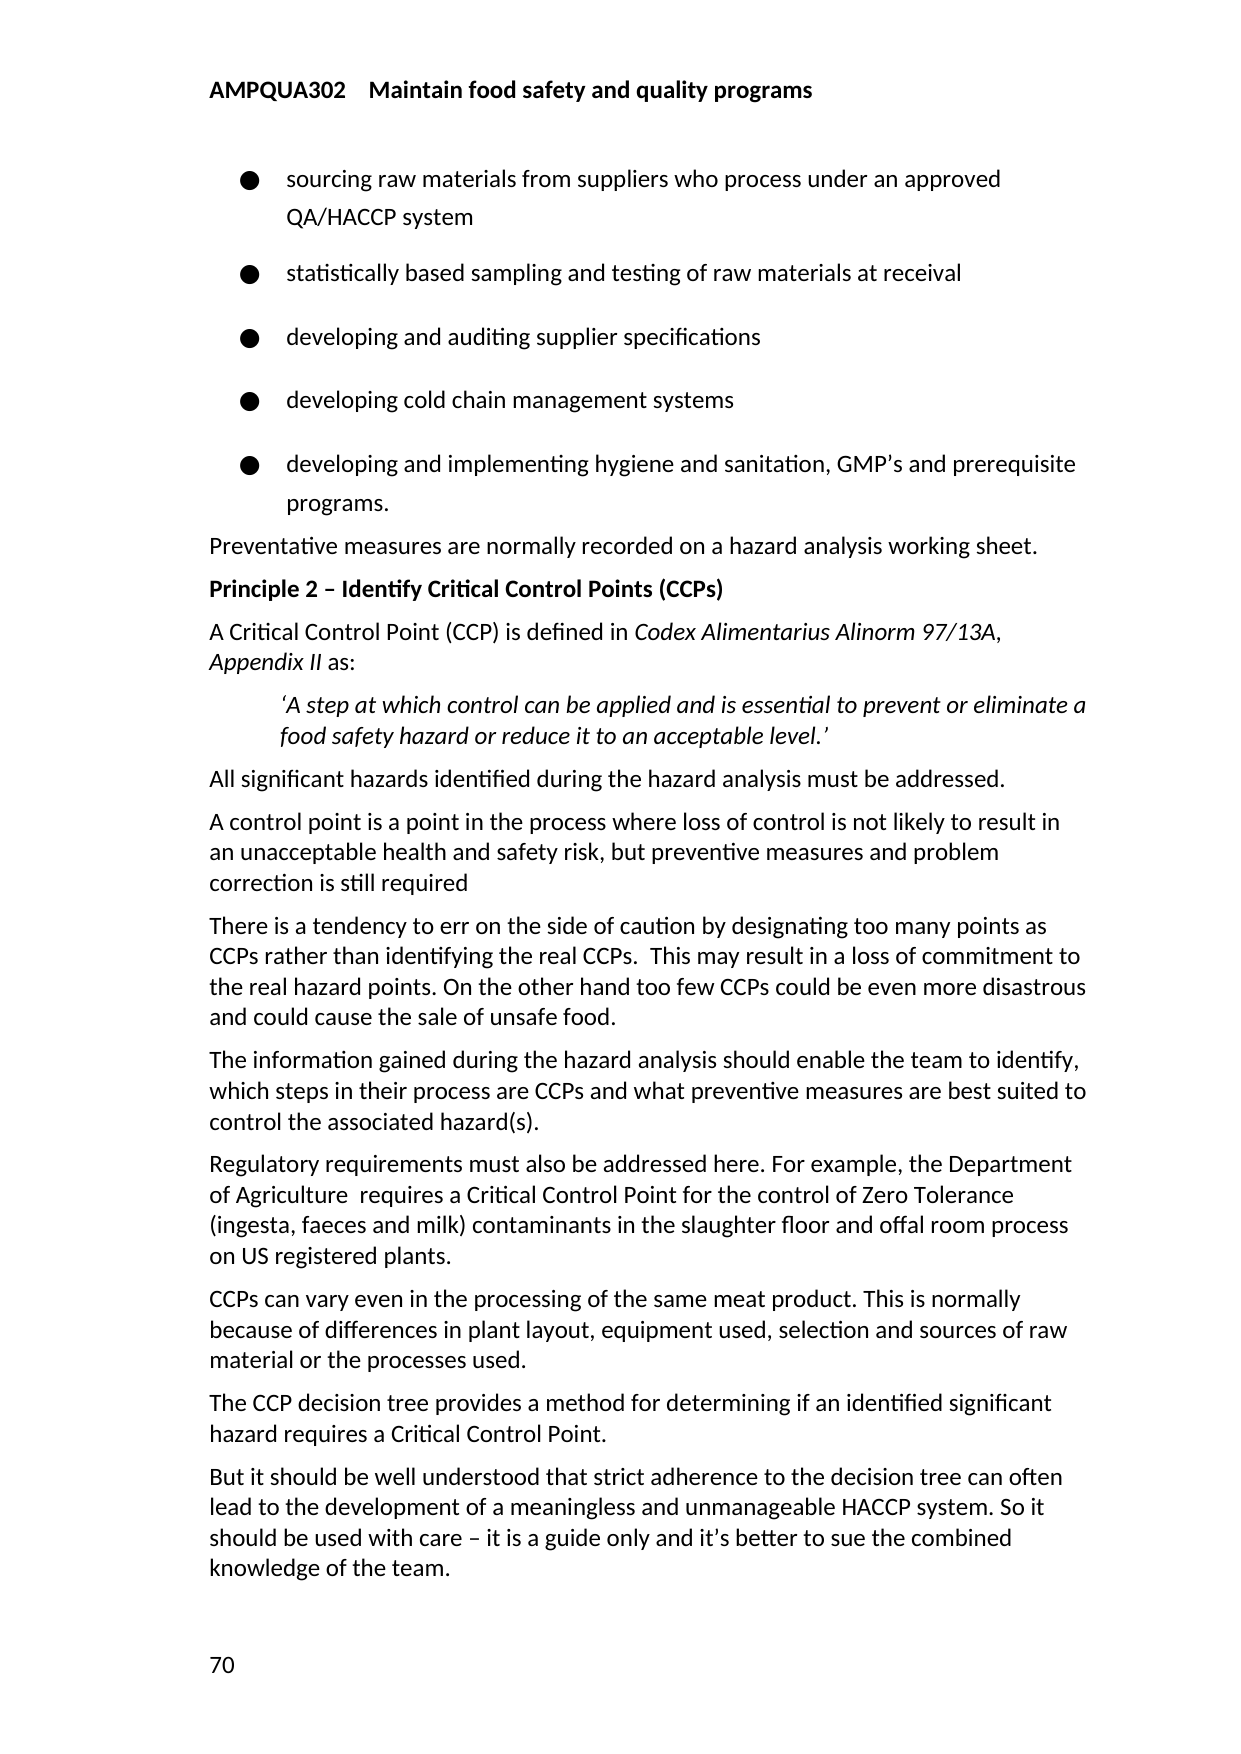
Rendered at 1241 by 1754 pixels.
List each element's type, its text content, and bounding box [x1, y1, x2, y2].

text ‘A step at which control can be applied and is essential to prevent or eliminate a food safety hazard or reduce it to an acceptable level.’ [280, 689, 1090, 750]
text There is a tendency to err on the side of caution by designating too many points as CCPs rather than identifying the real CCPs. This may result in a loss of commitment to the real hazard points. On the other hand too few CCPs could be even more disastrous and could cause the sale of unsafe food. [209, 910, 1090, 1032]
text CCPs can vary even in the processing of the same meat product. This is normally because of differences in plant layout, equipment used, selection and sources of raw material or the processes used. [209, 1283, 1090, 1375]
text Preventative measures are normally recorded on a hazard analysis working sheet. [209, 530, 1090, 560]
text The CCP decision tree provides a method for determining if an identified significant hazard requires a Critical Control Point. [209, 1387, 1090, 1448]
text But it should be well understood that strict adherence to the decision tree can often lead to the development of a meaningless and unmanageable HACCP system. So it should be used with care – it is a guide only and it’s better to sue the combined knowledge of the team. [209, 1461, 1090, 1583]
list statistically based sampling and testing of raw materials at receival [239, 244, 1090, 296]
text Principle 2 – Identify Critical Control Points (CCPs) [209, 573, 1090, 603]
list developing and implementing hygiene and sanitation, GMP’s and prerequisite programs. [239, 436, 1090, 517]
text Regulatory requirements must also be addressed here. For example, the Department of Agriculture requires a Critical Control Point for the control of Zero Tolerance (ingesta, faeces and milk) contaminants in the slaughter floor and offal room process on US registered plants. [209, 1149, 1090, 1271]
text A control point is a point in the process where loss of control is not likely to result in an unacceptable health and safety risk, but preventive measures and problem correction is still required [209, 806, 1090, 897]
text All significant hazards identified during the hazard analysis must be addressed. [209, 763, 1090, 793]
text A Critical Control Point (CCP) is defined in Codex Alimentarius Alinorm 97/13A, Appendix II as: [209, 616, 1090, 677]
list sourcing raw materials from suppliers who process under an approved QA/HACCP system [239, 150, 1090, 232]
text The information gained during the hazard analysis should enable the team to identify, which steps in their process are CCPs and what preventive measures are best suited to control the associated hazard(s). [209, 1044, 1090, 1136]
list developing and auditing supplier specifications [239, 308, 1090, 359]
list developing cold chain management systems [239, 372, 1090, 423]
